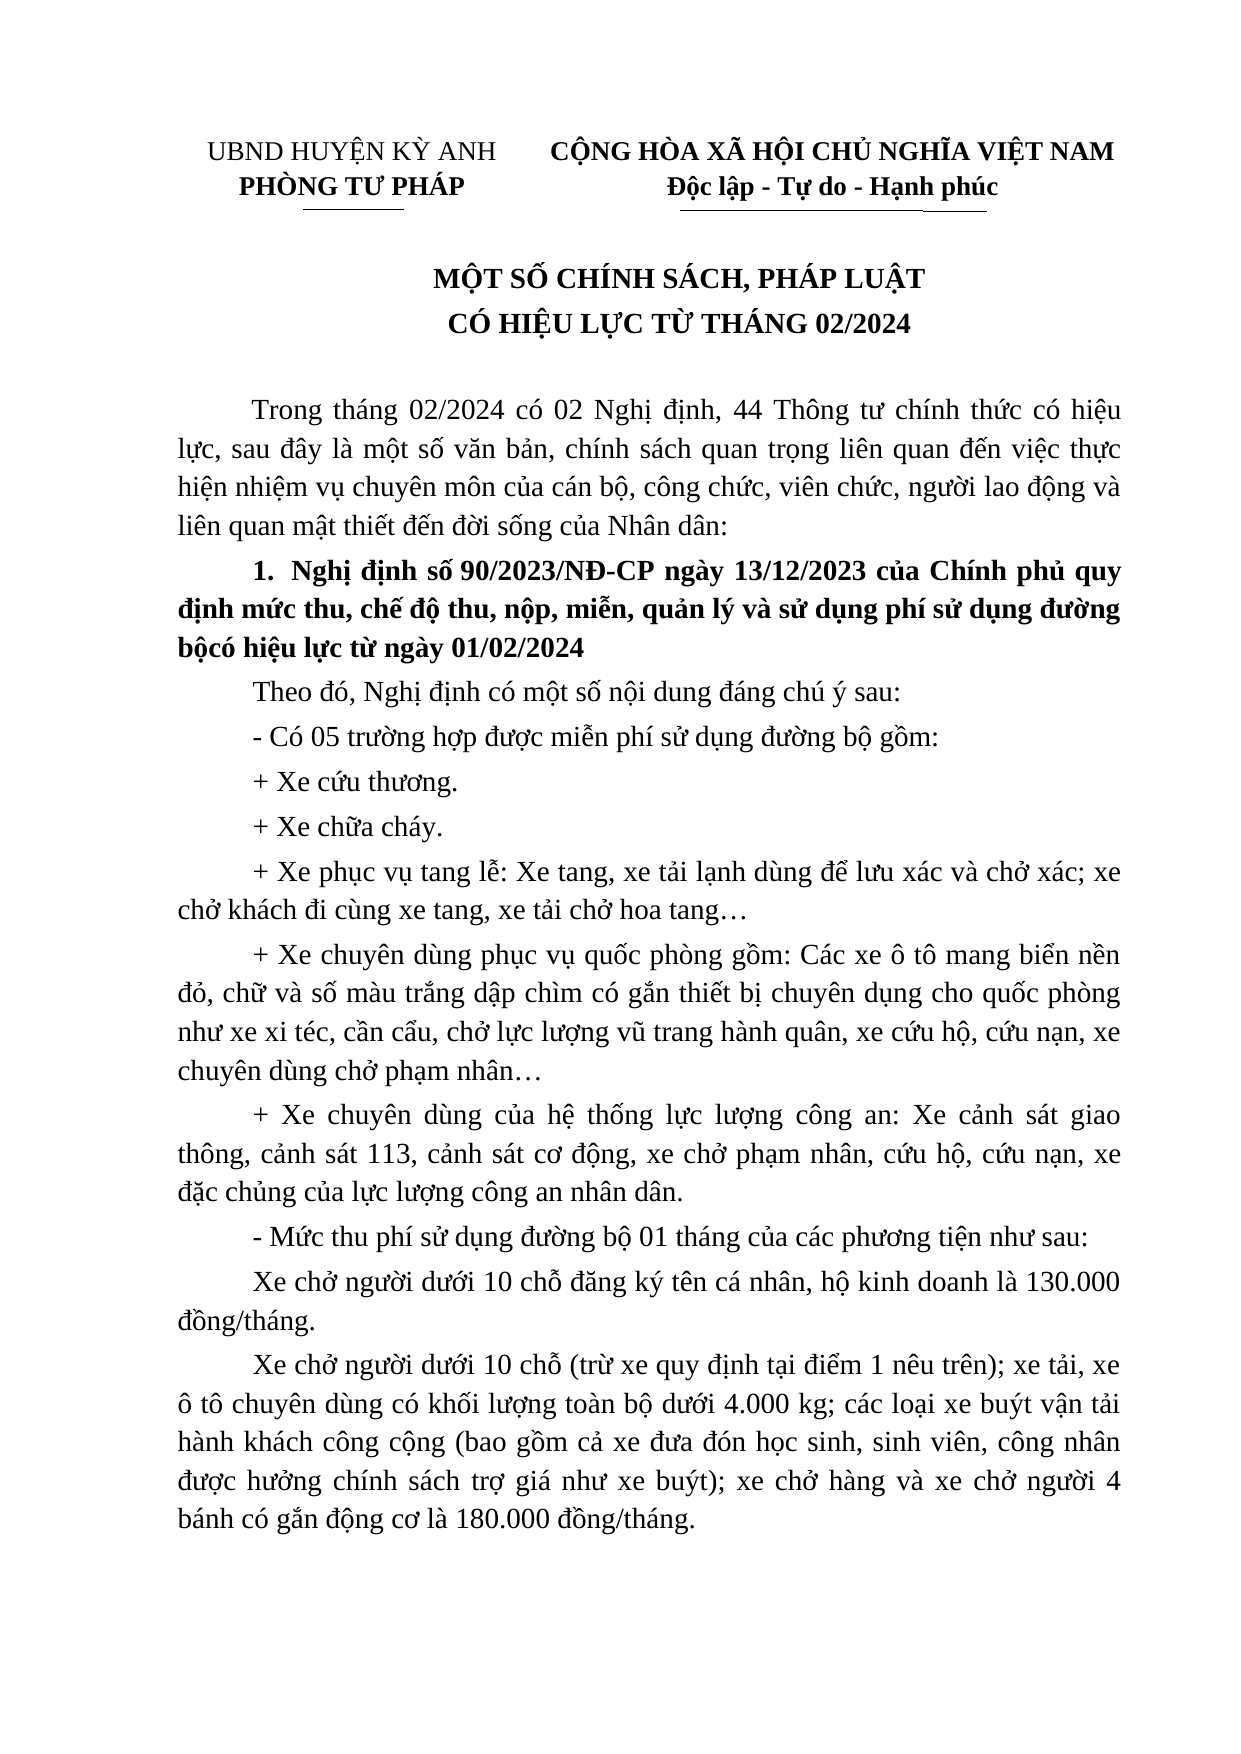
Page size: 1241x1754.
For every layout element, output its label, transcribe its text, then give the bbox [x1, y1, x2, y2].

table_header UBND HUYỆN KỲ ANH PHÒNG TƯ PHÁP [166, 131, 537, 257]
text MỘT SỐ CHÍNH SÁCH, PHÁP LUẬT [177, 261, 1122, 295]
text + Xe chuyên dùng phục vụ quốc phòng gồm: Các xe ô tô mang biển nền đỏ, chữ và số màu trắng dập chìm có gắn thiết bị chuyên dụng cho quốc phòng như xe xi téc, cần cẩu, chở lực lượng vũ trang hành quân, xe cứu hộ, cứu nạn, xe chuyên dùng chở phạm nhân… [177, 937, 1122, 1086]
text + Xe phục vụ tang lễ: Xe tang, xe tải lạnh dùng để lưu xác và chở xác; xe chở khách đi cùng xe tang, xe tải chở hoa tang… [177, 854, 1122, 926]
text - Mức thu phí sử dụng đường bộ 01 tháng của các phương tiện như sau: [177, 1219, 1122, 1253]
text Xe chở người dưới 10 chỗ (trừ xe quy định tại điểm 1 nêu trên); xe tải, xe ô tô chuyên dùng có khối lượng toàn bộ dưới 4.000 kg; các loại xe buýt vận tải hành khách công cộng (bao gồm cả xe đưa đón học sinh, sinh viên, công nhân được hưởng chính sách trợ giá như xe buýt); xe chở hàng và xe chở người 4 bánh có gắn động cơ là 180.000 đồng/tháng. [177, 1347, 1122, 1535]
text Theo đó, Nghị định có một số nội dung đáng chú ý sau: [177, 674, 1122, 708]
text + Xe chữa cháy. [177, 809, 1122, 842]
text + Xe chuyên dùng của hệ thống lực lượng công an: Xe cảnh sát giao thông, cảnh sát 113, cảnh sát cơ động, xe chở phạm nhân, cứu hộ, cứu nạn, xe đặc chủng của lực lượng công an nhân dân. [177, 1097, 1122, 1208]
text Xe chở người dưới 10 chỗ đăng ký tên cá nhân, hộ kinh doanh là 130.000 đồng/tháng. [177, 1264, 1122, 1336]
text + Xe cứu thương. [177, 764, 1122, 798]
text Trong tháng 02/2024 có 02 Nghị định, 44 Thông tư chính thức có hiệu lực, sau đây là một số văn bản, chính sách quan trọng liên quan đến việc thực hiện nhiệm vụ chuyên môn của cán bộ, công chức, viên chức, người lao động và liên quan mật thiết đến đời sống của Nhân dân: [177, 392, 1122, 541]
text CÓ HIỆU LỰC TỪ THÁNG 02/2024 [177, 306, 1122, 339]
table_header CỘNG HÒA XÃ HỘI CHỦ NGHĨA VIỆT NAM Độc lập - Tự do - Hạnh phúc [538, 131, 1127, 257]
text - Có 05 trường hợp được miễn phí sử dụng đường bộ gồm: [177, 719, 1122, 753]
text 1. Nghị định số 90/2023/NĐ-CP ngày 13/12/2023 của Chính phủ quy định mức thu, chế độ thu, nộp, miễn, quản lý và sử dụng phí sử dụng đường bộcó hiệu lực từ ngày 01/02/2024 [177, 553, 1122, 663]
